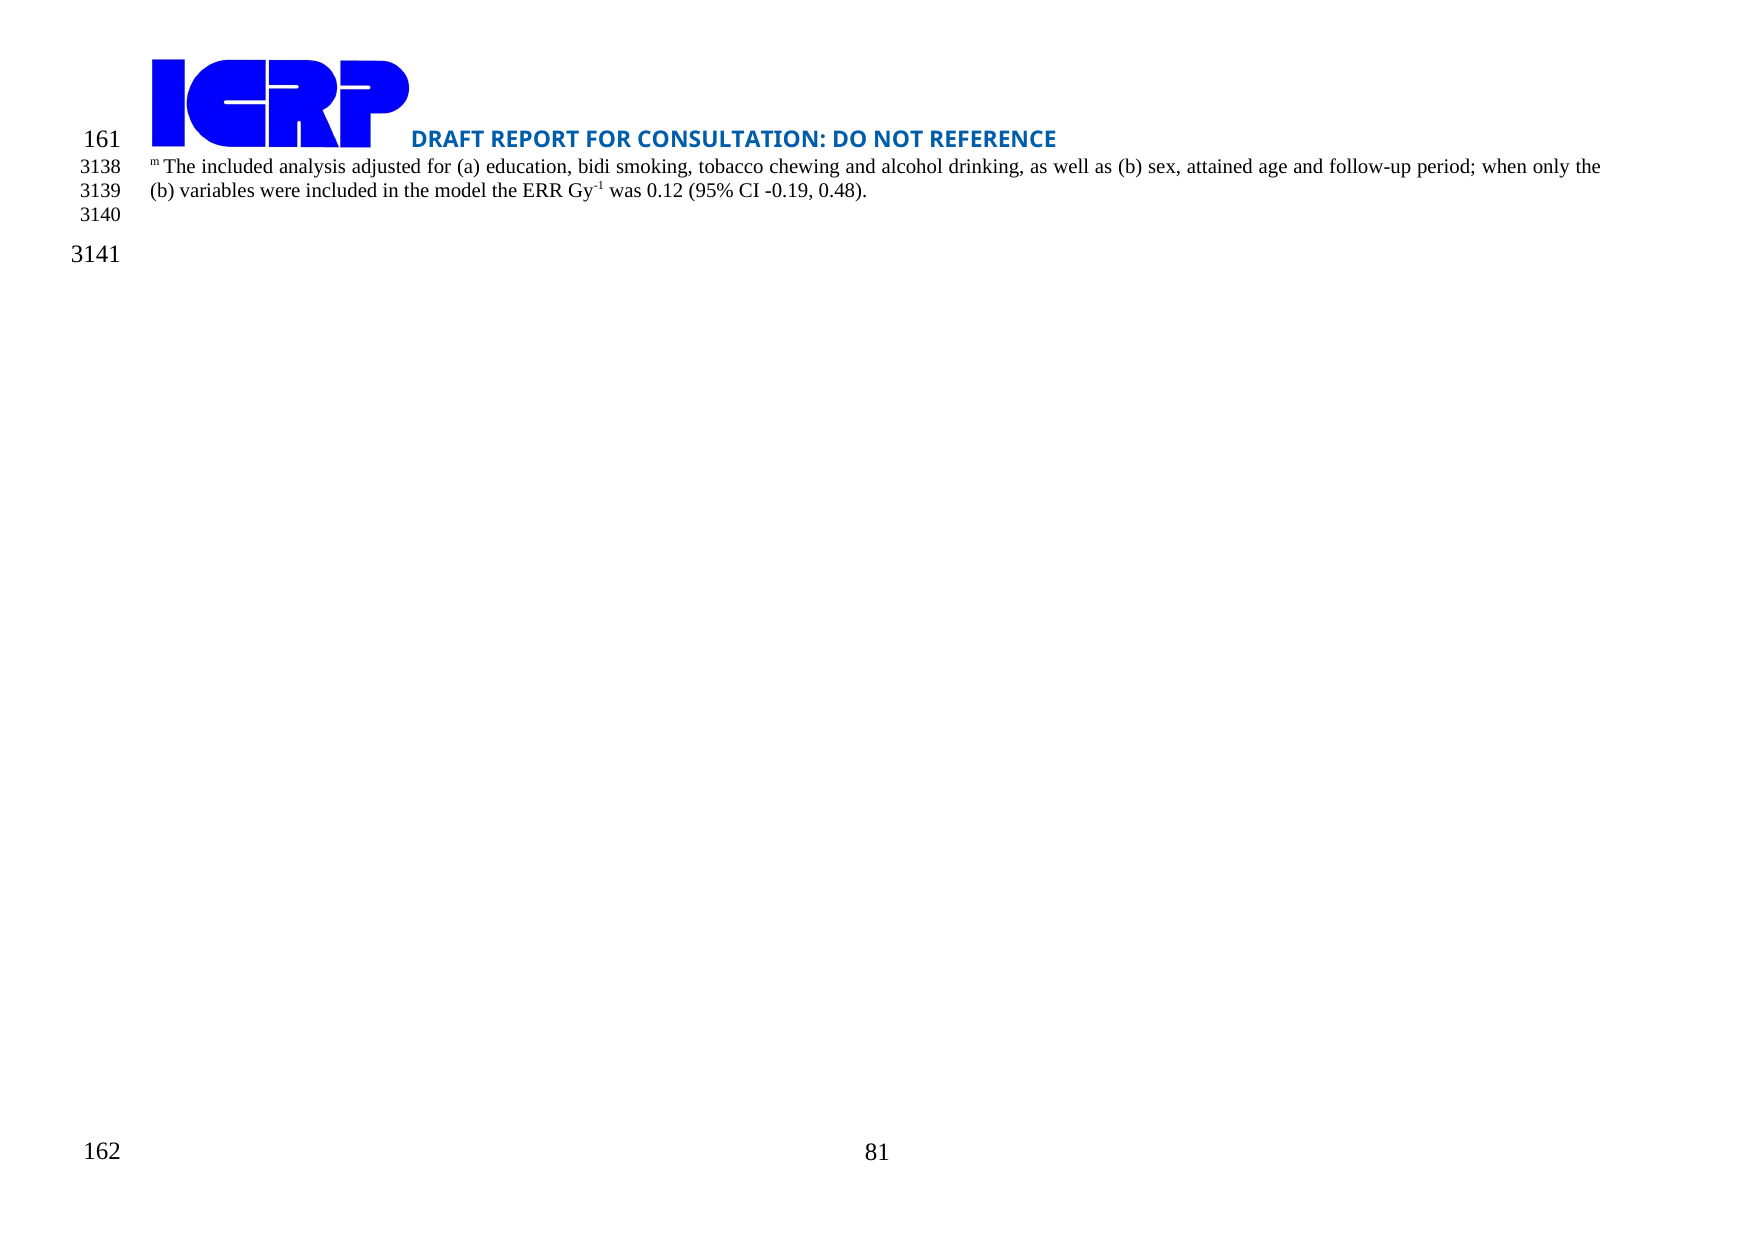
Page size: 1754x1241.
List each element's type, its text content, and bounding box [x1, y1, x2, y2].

picture [150, 59, 411, 148]
text m The included analysis adjusted for (a) education, bidi smoking, tobacco chewing and alcohol drinking, as well as (b) sex, attained age and follow-up period; when only the (b) variables were included in the model the ERR Gy-1 was 0.12 (95% CI -0.19, 0.48). [150, 154, 1604, 202]
